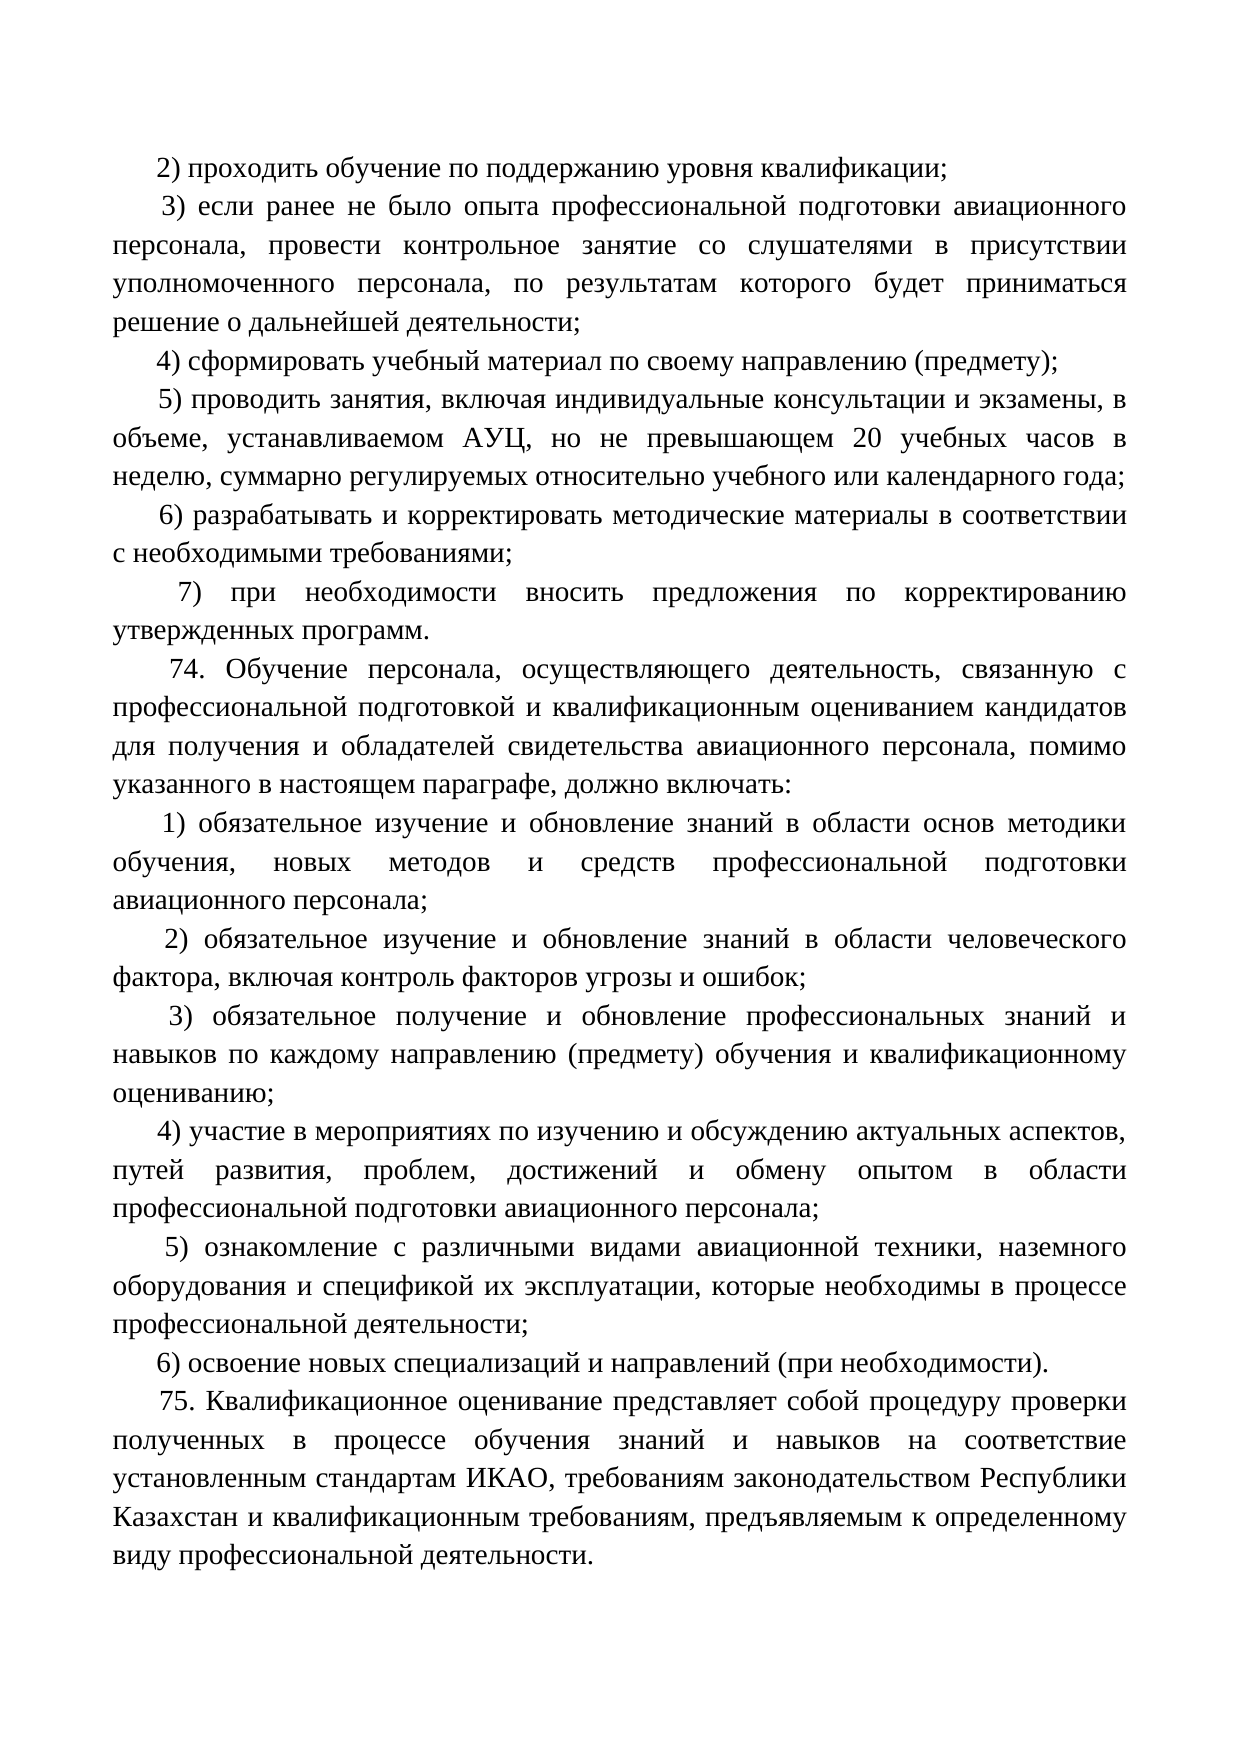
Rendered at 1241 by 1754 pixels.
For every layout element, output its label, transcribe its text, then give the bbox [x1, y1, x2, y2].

text 3) если ранее не было опыта профессиональной подготовки авиационного персонала, провести контрольное занятие со слушателями в присутствии уполномоченного персонала, по результатам которого будет приниматься решение о дальнейшей деятельности; [112, 188, 1128, 338]
text 5) ознакомление с различными видами авиационной техники, наземного оборудования и спецификой их эксплуатации, которые необходимы в процессе профессиональной деятельности; [112, 1229, 1128, 1340]
text 4) сформировать учебный материал по своему направлению (предмету); [112, 343, 1128, 376]
text 2) обязательное изучение и обновление знаний в области человеческого фактора, включая контроль факторов угрозы и ошибок; [112, 921, 1128, 993]
text 7) при необходимости вносить предложения по корректированию утвержденных программ. [112, 574, 1128, 646]
text 6) разрабатывать и корректировать методические материалы в соответствии с необходимыми требованиями; [112, 497, 1128, 569]
text 75. Квалификационное оценивание представляет собой процедуру проверки полученных в процессе обучения знаний и навыков на соответствие установленным стандартам ИКАО, требованиям законодательством Республики Казахстан и квалификационным требованиям, предъявляемым к определенному виду профессиональной деятельности. [112, 1383, 1128, 1571]
text 74. Обучение персонала, осуществляющего деятельность, связанную с профессиональной подготовкой и квалификационным оцениванием кандидатов для получения и обладателей свидетельства авиационного персонала, помимо указанного в настоящем параграфе, должно включать: [112, 651, 1128, 800]
text 2) проходить обучение по поддержанию уровня квалификации; [112, 150, 1128, 183]
text 5) проводить занятия, включая индивидуальные консультации и экзамены, в объеме, устанавливаемом АУЦ, но не превышающем 20 учебных часов в неделю, суммарно регулируемых относительно учебного или календарного года; [112, 381, 1128, 492]
text 1) обязательное изучение и обновление знаний в области основ методики обучения, новых методов и средств профессиональной подготовки авиационного персонала; [112, 805, 1128, 916]
text 3) обязательное получение и обновление профессиональных знаний и навыков по каждому направлению (предмету) обучения и квалификационному оцениванию; [112, 998, 1128, 1108]
text 6) освоение новых специализаций и направлений (при необходимости). [112, 1345, 1128, 1378]
text 4) участие в мероприятиях по изучению и обсуждению актуальных аспектов, путей развития, проблем, достижений и обмену опытом в области профессиональной подготовки авиационного персонала; [112, 1113, 1128, 1224]
